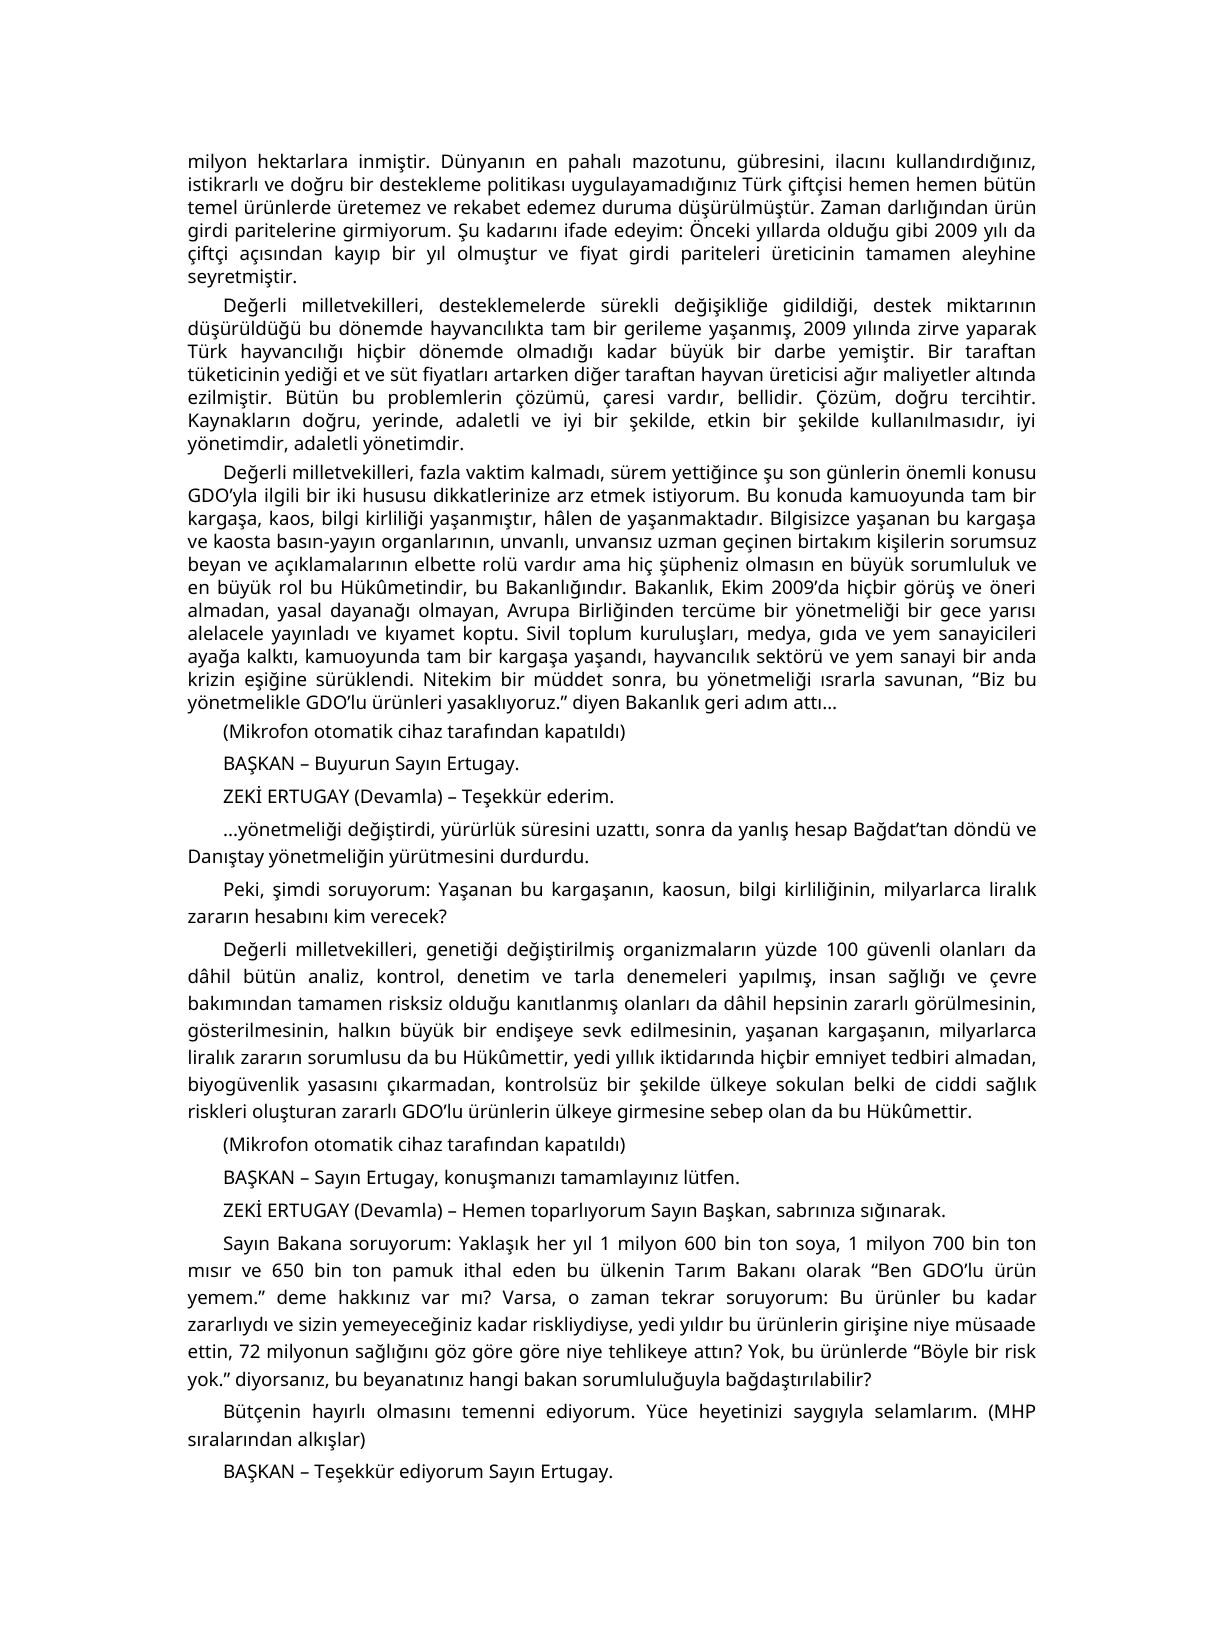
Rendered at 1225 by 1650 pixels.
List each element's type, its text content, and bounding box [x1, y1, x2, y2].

text ZEKİ ERTUGAY (Devamla) – Hemen toparlıyorum Sayın Başkan, sabrınıza sığınarak. [187, 1196, 1037, 1223]
text ZEKİ ERTUGAY (Devamla) – Teşekkür ederim. [187, 782, 1037, 809]
text Bütçenin hayırlı olmasını temenni ediyorum. Yüce heyetinizi saygıyla selamlarım. (MHP sıralarından alkışlar) [187, 1397, 1037, 1451]
text (Mikrofon otomatik cihaz tarafından kapatıldı) [187, 720, 1037, 743]
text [187, 150, 1037, 288]
text Değerli milletvekilleri, desteklemelerde sürekli değişikliğe gidildiği, destek miktarının düşürüldüğü bu dönemde hayvancılıkta tam bir gerileme yaşanmış, 2009 yılında zirve yaparak Türk hayvancılığı hiçbir dönemde olmadığı kadar büyük bir darbe yemiştir. Bir taraftan tüketicinin yediği et ve süt fiyatları artarken diğer taraftan hayvan üreticisi ağır maliyetler altında ezilmiştir. Bütün bu problemlerin çözümü, çaresi vardır, bellidir. Çözüm, doğru tercihtir. Kaynakların doğru, yerinde, adaletli ve iyi bir şekilde, etkin bir şekilde kullanılmasıdır, iyi yönetimdir, adaletli yönetimdir. [187, 294, 1037, 455]
text Peki, şimdi soruyorum: Yaşanan bu kargaşanın, kaosun, bilgi kirliliğinin, milyarlarca liralık zararın hesabını kim verecek? [187, 875, 1037, 929]
text BAŞKAN – Sayın Ertugay, konuşmanızı tamamlayınız lütfen. [187, 1163, 1037, 1190]
text ...yönetmeliği değiştirdi, yürürlük süresini uzattı, sonra da yanlış hesap Bağdat’tan döndü ve Danıştay yönetmeliğin yürütmesini durdurdu. [187, 815, 1037, 869]
text Değerli milletvekilleri, fazla vaktim kalmadı, sürem yettiğince şu son günlerin önemli konusu GDO’yla ilgili bir iki hususu dikkatlerinize arz etmek istiyorum. Bu konuda kamuoyunda tam bir kargaşa, kaos, bilgi kirliliği yaşanmıştır, hâlen de yaşanmaktadır. Bilgisizce yaşanan bu kargaşa ve kaosta basın-yayın organlarının, unvanlı, unvansız uzman geçinen birtakım kişilerin sorumsuz beyan ve açıklamalarının elbette rolü vardır ama hiç şüpheniz olmasın en büyük sorumluluk ve en büyük rol bu Hükûmetindir, bu Bakanlığındır. Bakanlık, Ekim 2009’da hiçbir görüş ve öneri almadan, yasal dayanağı olmayan, Avrupa Birliğinden tercüme bir yönetmeliği bir gece yarısı alelacele yayınladı ve kıyamet koptu. Sivil toplum kuruluşları, medya, gıda ve yem sanayicileri ayağa kalktı, kamuoyunda tam bir kargaşa yaşandı, hayvancılık sektörü ve yem sanayi bir anda krizin eşiğine sürüklendi. Nitekim bir müddet sonra, bu yönetmeliği ısrarla savunan, “Biz bu yönetmelikle GDO’lu ürünleri yasaklıyoruz.” diyen Bakanlık geri adım attı… [187, 461, 1037, 714]
text (Mikrofon otomatik cihaz tarafından kapatıldı) [187, 1130, 1037, 1157]
text BAŞKAN – Buyurun Sayın Ertugay. [187, 749, 1037, 776]
text Değerli milletvekilleri, genetiği değiştirilmiş organizmaların yüzde 100 güvenli olanları da dâhil bütün analiz, kontrol, denetim ve tarla denemeleri yapılmış, insan sağlığı ve çevre bakımından tamamen risksiz olduğu kanıtlanmış olanları da dâhil hepsinin zararlı görülmesinin, gösterilmesinin, halkın büyük bir endişeye sevk edilmesinin, yaşanan kargaşanın, milyarlarca liralık zararın sorumlusu da bu Hükûmettir, yedi yıllık iktidarında hiçbir emniyet tedbiri almadan, biyogüvenlik yasasını çıkarmadan, kontrolsüz bir şekilde ülkeye sokulan belki de ciddi sağlık riskleri oluşturan zararlı GDO’lu ürünlerin ülkeye girmesine sebep olan da bu Hükûmettir. [187, 935, 1037, 1124]
text BAŞKAN – Teşekkür ediyorum Sayın Ertugay. [187, 1457, 1037, 1484]
text Sayın Bakana soruyorum: Yaklaşık her yıl 1 milyon 600 bin ton soya, 1 milyon 700 bin ton mısır ve 650 bin ton pamuk ithal eden bu ülkenin Tarım Bakanı olarak “Ben GDO’lu ürün yemem.” deme hakkınız var mı? Varsa, o zaman tekrar soruyorum: Bu ürünler bu kadar zararlıydı ve sizin yemeyeceğiniz kadar riskliydiyse, yedi yıldır bu ürünlerin girişine niye müsaade ettin, 72 milyonun sağlığını göz göre göre niye tehlikeye attın? Yok, bu ürünlerde “Böyle bir risk yok.” diyorsanız, bu beyanatınız hangi bakan sorumluluğuyla bağdaştırılabilir? [187, 1229, 1037, 1391]
